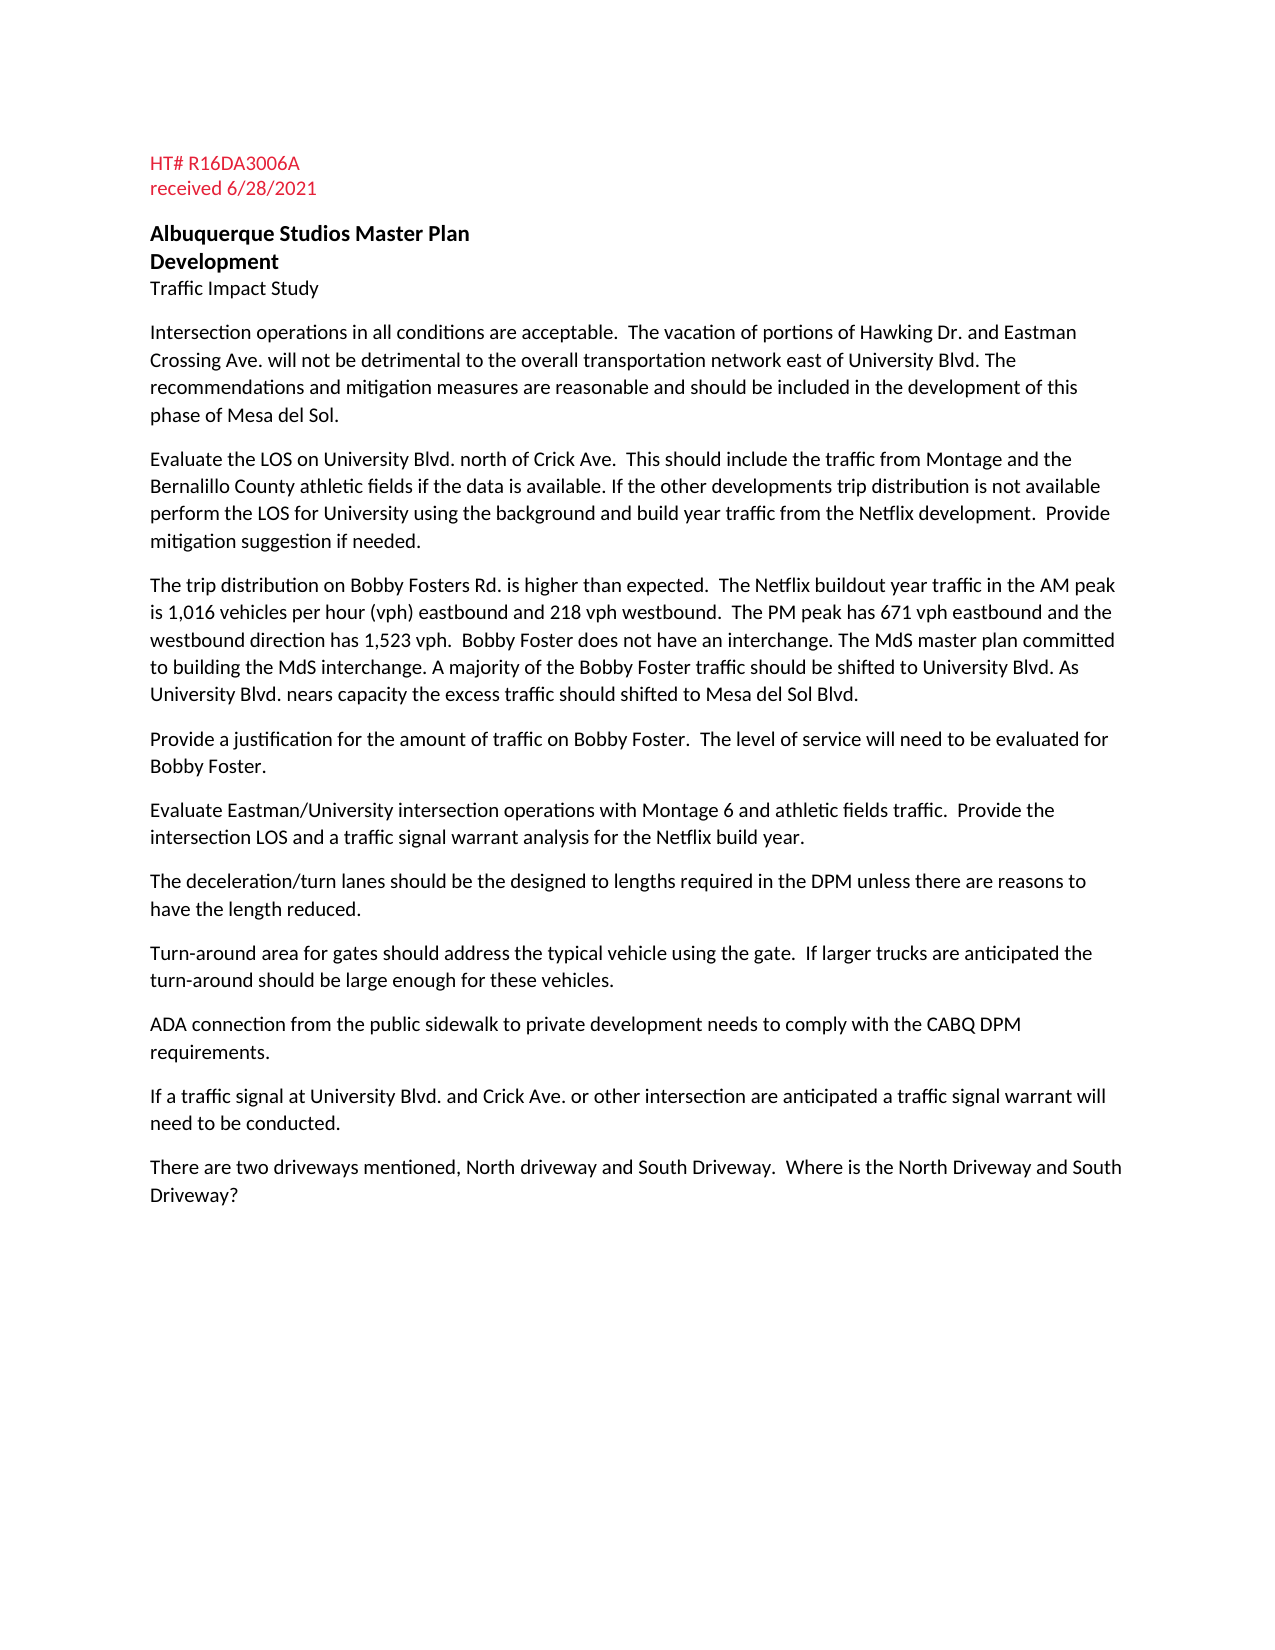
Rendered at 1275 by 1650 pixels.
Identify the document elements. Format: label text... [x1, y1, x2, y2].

text Development [150, 247, 1125, 276]
text received 6/28/2021 [150, 175, 1125, 201]
text If a traffic signal at University Blvd. and Crick Ave. or other intersection are anticipated a traffic signal warrant will need to be conducted. [150, 1083, 1125, 1136]
text Evaluate the LOS on University Blvd. north of Crick Ave. This should include the traffic from Montage and the Bernalillo County athletic fields if the data is available. If the other developments trip distribution is not available perform the LOS for University using the background and build year traffic from the Netflix development. Provide mitigation suggestion if needed. [150, 446, 1125, 553]
text ADA connection from the public sidewalk to private development needs to comply with the CABQ DPM requirements. [150, 1012, 1125, 1064]
text Evaluate Eastman/University intersection operations with Montage 6 and athletic fields traffic. Provide the intersection LOS and a traffic signal warrant analysis for the Netflix build year. [150, 797, 1125, 850]
text The trip distribution on Bobby Fosters Rd. is higher than expected. The Netflix buildout year traffic in the AM peak is 1,016 vehicles per hour (vph) eastbound and 218 vph westbound. The PM peak has 671 vph eastbound and the westbound direction has 1,523 vph. Bobby Foster does not have an interchange. The MdS master plan committed to building the MdS interchange. A majority of the Bobby Foster traffic should be shifted to University Blvd. As University Blvd. nears capacity the excess traffic should shifted to Mesa del Sol Blvd. [150, 572, 1125, 707]
text Turn-around area for gates should address the typical vehicle using the gate. If larger trucks are anticipated the turn-around should be large enough for these vehicles. [150, 940, 1125, 993]
text Albuquerque Studios Master Plan [150, 219, 1125, 247]
text Traffic Impact Study [150, 276, 1125, 301]
text HT# R16DA3006A [150, 150, 1125, 175]
text There are two driveways mentioned, North driveway and South Driveway. Where is the North Driveway and South Driveway? [150, 1154, 1125, 1207]
text Provide a justification for the amount of traffic on Bobby Foster. The level of service will need to be evaluated for Bobby Foster. [150, 726, 1125, 778]
text The deceleration/turn lanes should be the designed to lengths required in the DPM unless there are reasons to have the length reduced. [150, 869, 1125, 921]
text Intersection operations in all conditions are acceptable. The vacation of portions of Hawking Dr. and Eastman Crossing Ave. will not be detrimental to the overall transportation network east of University Blvd. The recommendations and mitigation measures are reasonable and should be included in the development of this phase of Mesa del Sol. [150, 319, 1125, 427]
